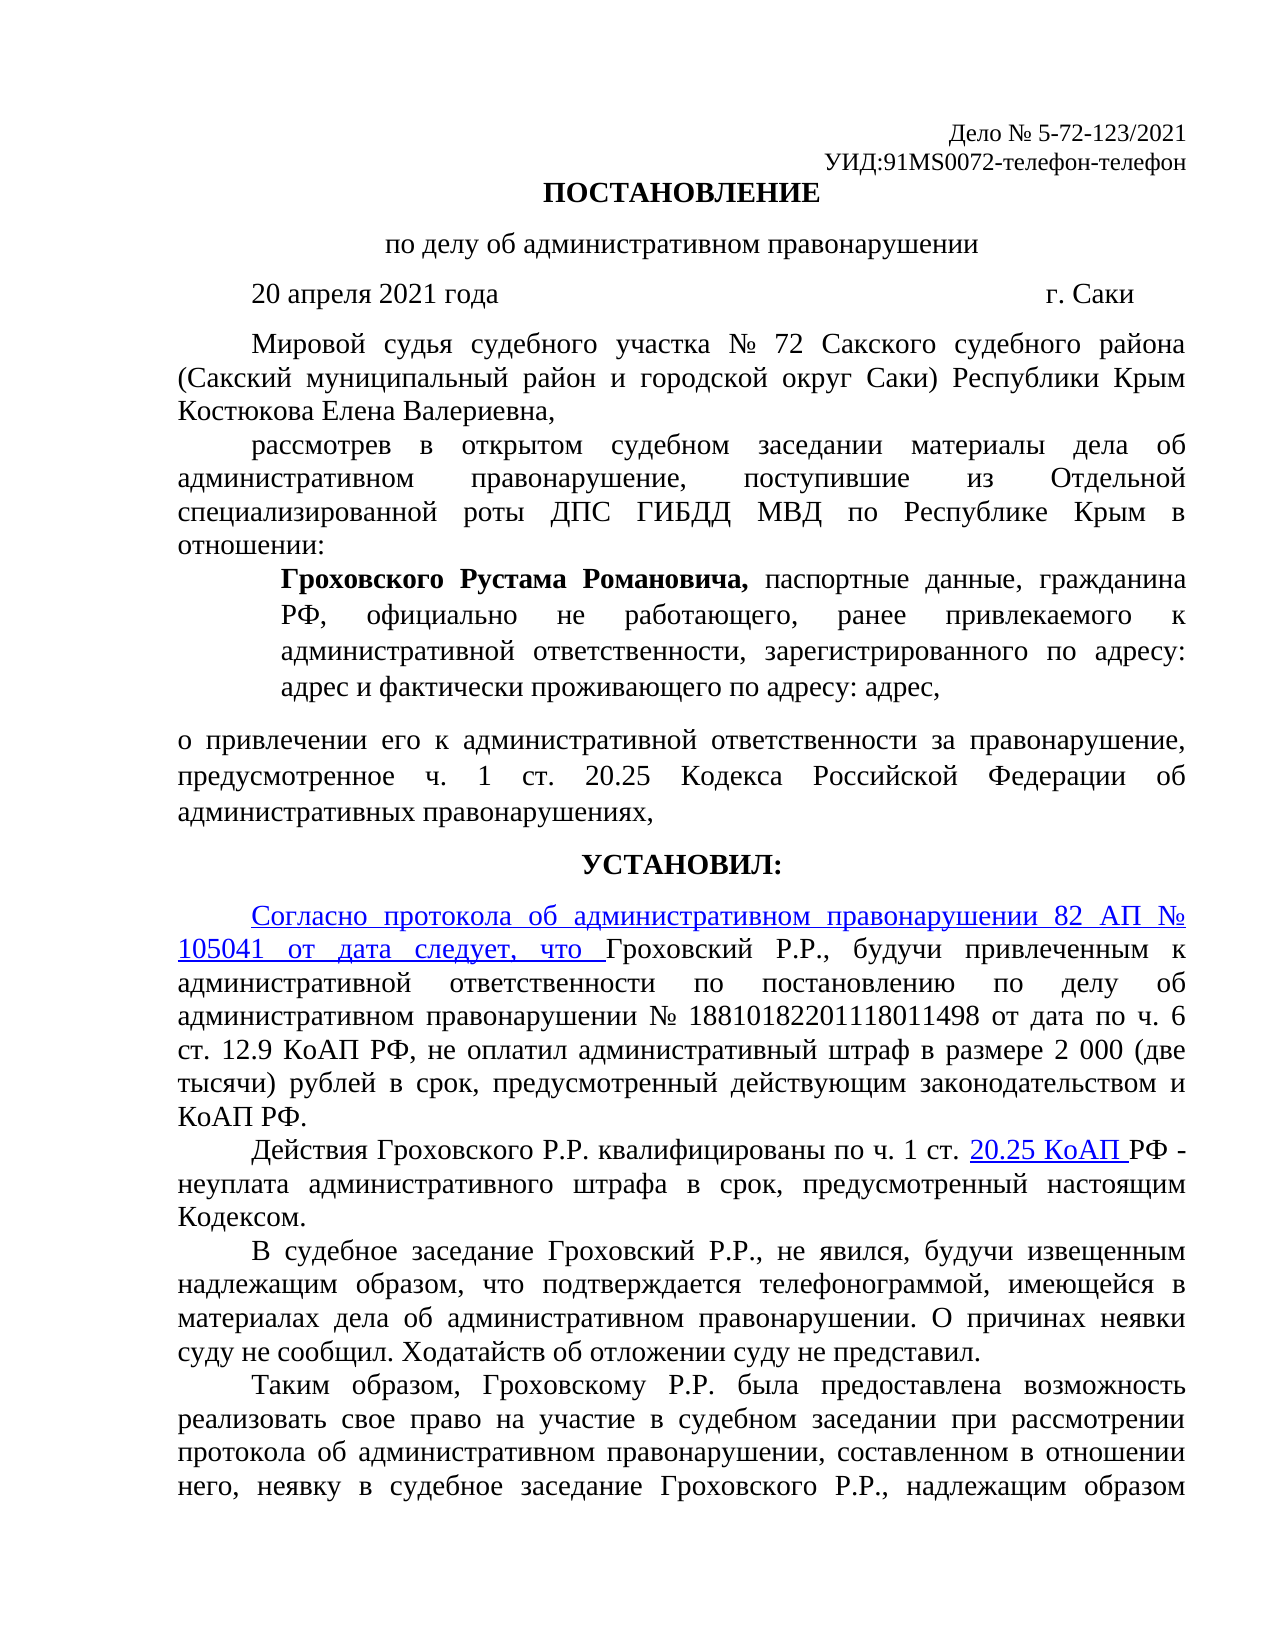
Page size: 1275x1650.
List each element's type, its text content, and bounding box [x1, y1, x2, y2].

text по делу об административном правонарушении [177, 226, 1186, 259]
text рассмотрев в открытом судебном заседании материалы дела об административном правонарушение, поступившие из Отдельной специализированной роты ДПС ГИБДД МВД по Республике Крым в отношении: [177, 427, 1186, 561]
text Гроховского Рустама Романовича, паспортные данные, гражданина РФ, официально не работающего, ранее привлекаемого к административной ответственности, зарегистрированного по адресу: адрес и фактически проживающего по адресу: адрес, [281, 561, 1186, 703]
text Согласно протокола об административном правонарушении 82 АП № 105041 от дата следует, что Гроховский Р.Р., будучи привлеченным к административной ответственности по постановлению по делу об административном правонарушении № 18810182201118011498 от дата по ч. 6 ст. 12.9 КоАП РФ, не оплатил административный штраф в размере 2 000 (две тысячи) рублей в срок, предусмотренный действующим законодательством и КоАП РФ. [177, 898, 1186, 1132]
text Дело № 5-72-123/2021 [177, 118, 1186, 147]
text 20 апреля 2021 года г. Саки [177, 276, 1186, 309]
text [177, 1367, 1186, 1501]
text Действия Гроховского Р.Р. квалифицированы по ч. 1 ст. 20.25 КоАП РФ - неуплата административного штрафа в срок, предусмотренный настоящим Кодексом. [177, 1132, 1186, 1233]
text УСТАНОВИЛ: [177, 847, 1186, 881]
text УИД:91MS0072-телефон-телефон [177, 147, 1186, 176]
text В судебное заседание Гроховский Р.Р., не явился, будучи извещенным надлежащим образом, что подтверждается телефонограммой, имеющейся в материалах дела об административном правонарушении. О причинах неявки суду не сообщил. Ходатайств об отложении суду не представил. [177, 1233, 1186, 1367]
text о привлечении его к административной ответственности за правонарушение, предусмотренное ч. 1 ст. 20.25 Кодекса Российской Федерации об административных правонарушениях, [177, 722, 1186, 828]
text Мировой судья судебного участка № 72 Сакского судебного района (Сакский муниципальный район и городской округ Саки) Республики Крым Костюкова Елена Валериевна, [177, 326, 1186, 427]
text ПОСТАНОВЛЕНИЕ [177, 176, 1186, 209]
